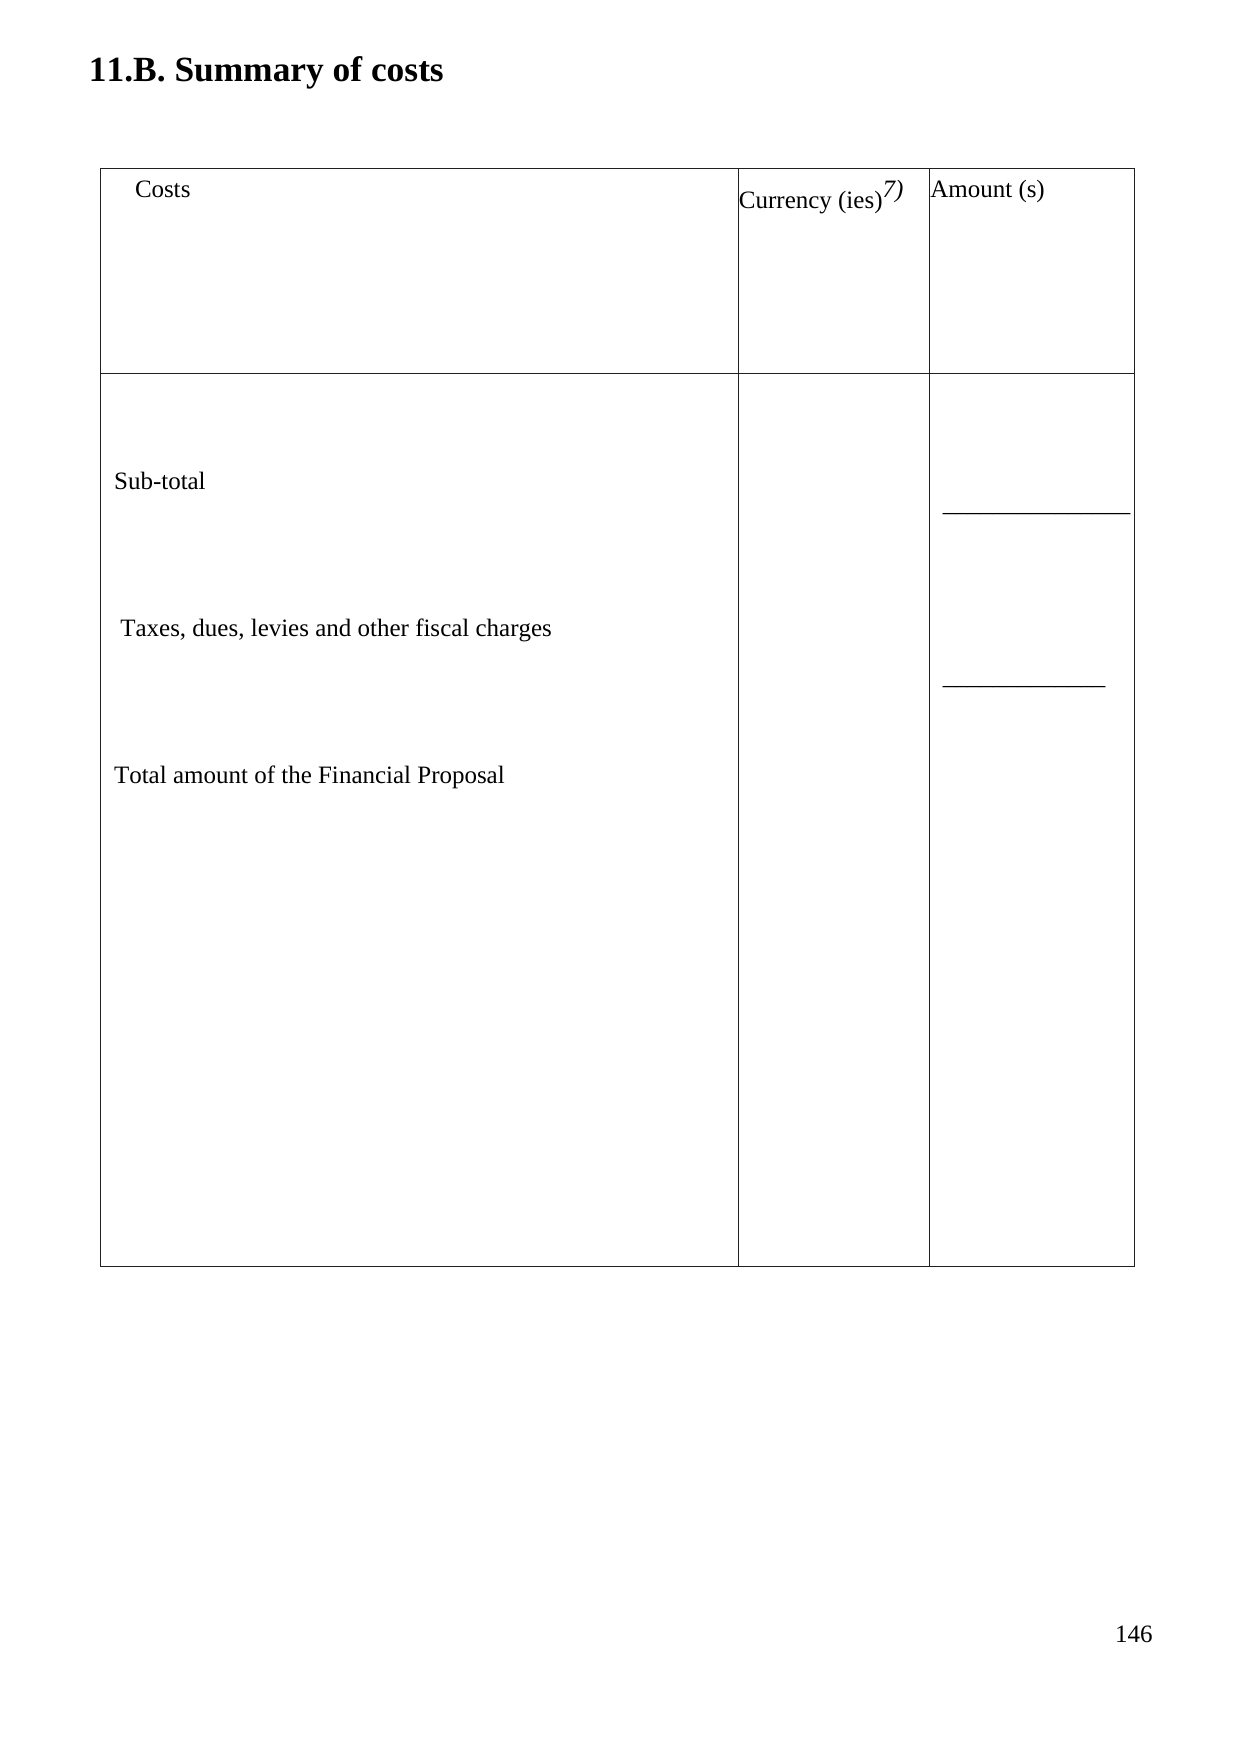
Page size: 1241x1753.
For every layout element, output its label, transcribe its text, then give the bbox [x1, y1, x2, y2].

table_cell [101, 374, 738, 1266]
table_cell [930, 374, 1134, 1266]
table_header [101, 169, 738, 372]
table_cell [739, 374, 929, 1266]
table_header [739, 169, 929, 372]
text 11.B. Summary of costs [89, 48, 1154, 89]
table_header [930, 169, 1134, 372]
